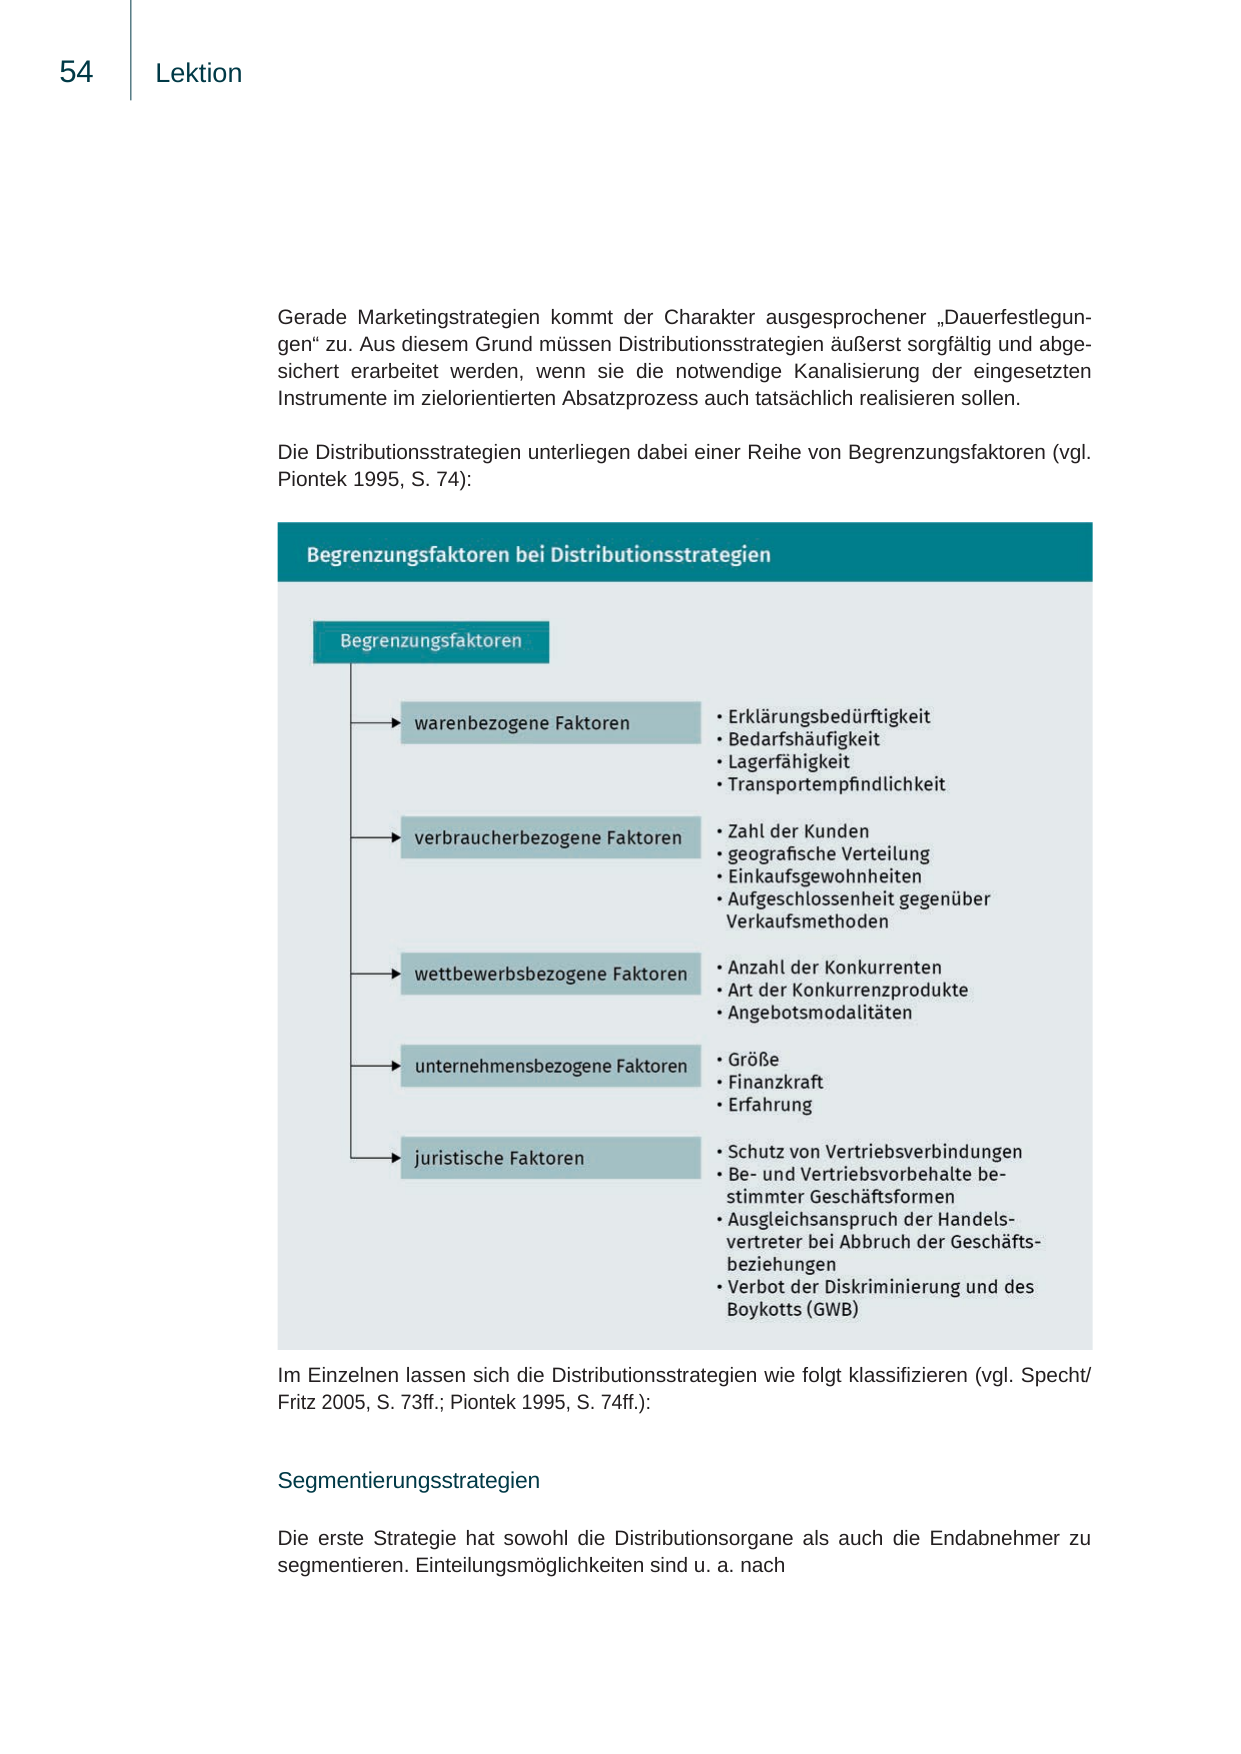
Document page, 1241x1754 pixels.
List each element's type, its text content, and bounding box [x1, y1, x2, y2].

text Gerade Marketingstrategien kommt der Charakter ausgesprochener „Dauerfestlegun- gen“ zu. Aus diesem Grund müssen Distributionsstrategien äußerst sorgfältig und abge- sichert erarbeitet werden, wenn sie die notwendige Kanalisierung der eingesetzten Instrumente im zielorientierten Absatzprozess auch tatsächlich realisieren sollen. [277, 304, 1093, 409]
picture [277, 522, 1093, 1350]
text Die erste Strategie hat sowohl die Distributionsorgane als auch die Endabnehmer zu segmentieren. Einteilungsmöglichkeiten sind u. a. nach [277, 1526, 1093, 1577]
subtitle Segmentierungsstrategien [277, 1467, 1192, 1493]
text Die Distributionsstrategien unterliegen dabei einer Reihe von Begrenzungsfaktoren (vgl. Piontek 1995, S. 74): [277, 439, 1093, 491]
text Im Einzelnen lassen sich die Distributionsstrategien wie folgt klassiﬁzieren (vgl. Specht/ Fritz 2005, S. 73ff.; Piontek 1995, S. 74ff.): [277, 1350, 1092, 1414]
